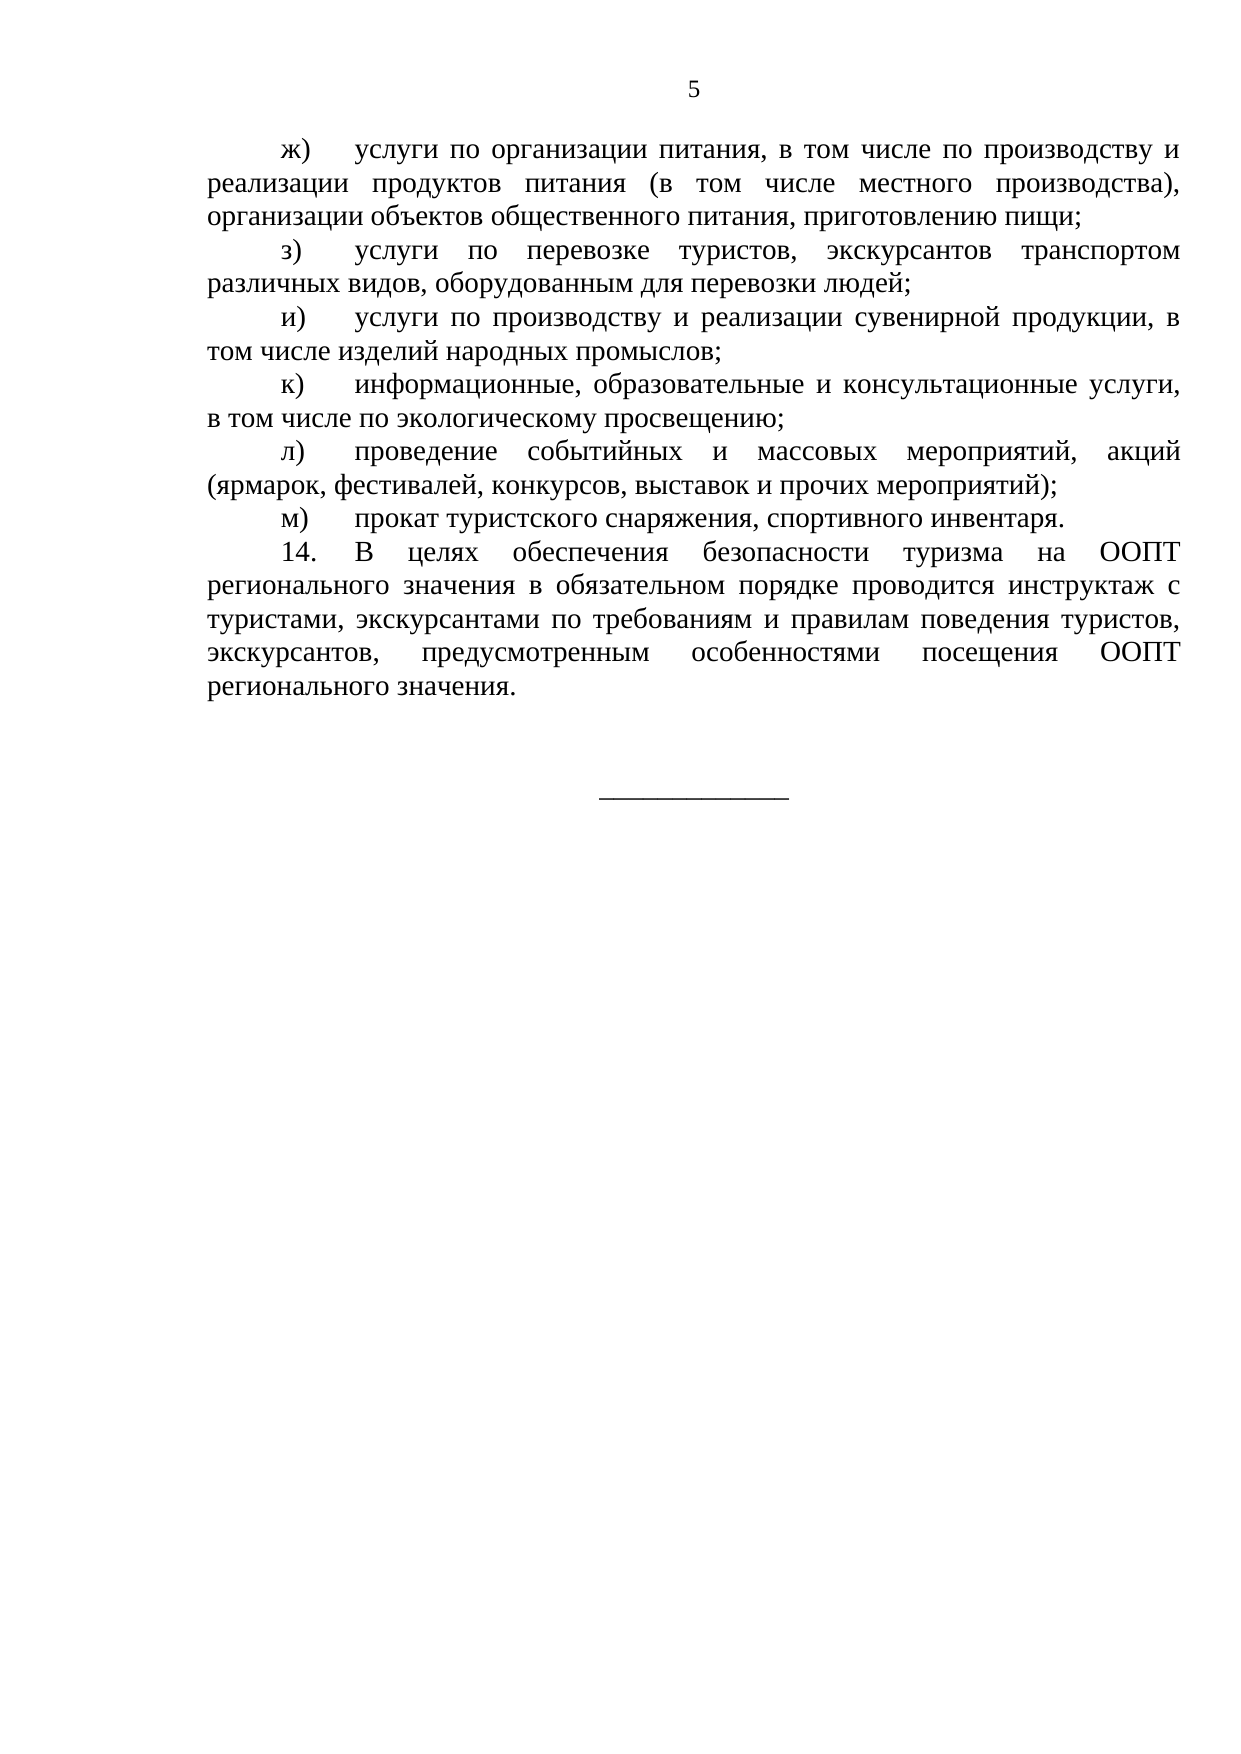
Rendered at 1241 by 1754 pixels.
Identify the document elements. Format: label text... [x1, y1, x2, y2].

list услуги по перевозке туристов, экскурсантов транспортом различных видов, оборудованным для перевозки людей; [207, 232, 1181, 299]
list услуги по производству и реализации сувенирной продукции, в том числе изделий народных промыслов; [207, 299, 1181, 366]
list проведение событийных и массовых мероприятий, акций (ярмарок, фестивалей, конкурсов, выставок и прочих мероприятий); [207, 433, 1181, 500]
text _____________ [207, 769, 1181, 802]
list прокат туристского снаряжения, спортивного инвентаря. [207, 500, 1181, 534]
list информационные, образовательные и консультационные услуги, в том числе по экологическому просвещению; [207, 366, 1181, 433]
list услуги по организации питания, в том числе по производству и реализации продуктов питания (в том числе местного производства), организации объектов общественного питания, приготовлению пищи; [207, 131, 1181, 232]
list В целях обеспечения безопасности туризма на ООПТ регионального значения в обязательном порядке проводится инструктаж с туристами, экскурсантами по требованиям и правилам поведения туристов, экскурсантов, предусмотренным особенностями посещения ООПТ регионального значения. [207, 534, 1181, 702]
